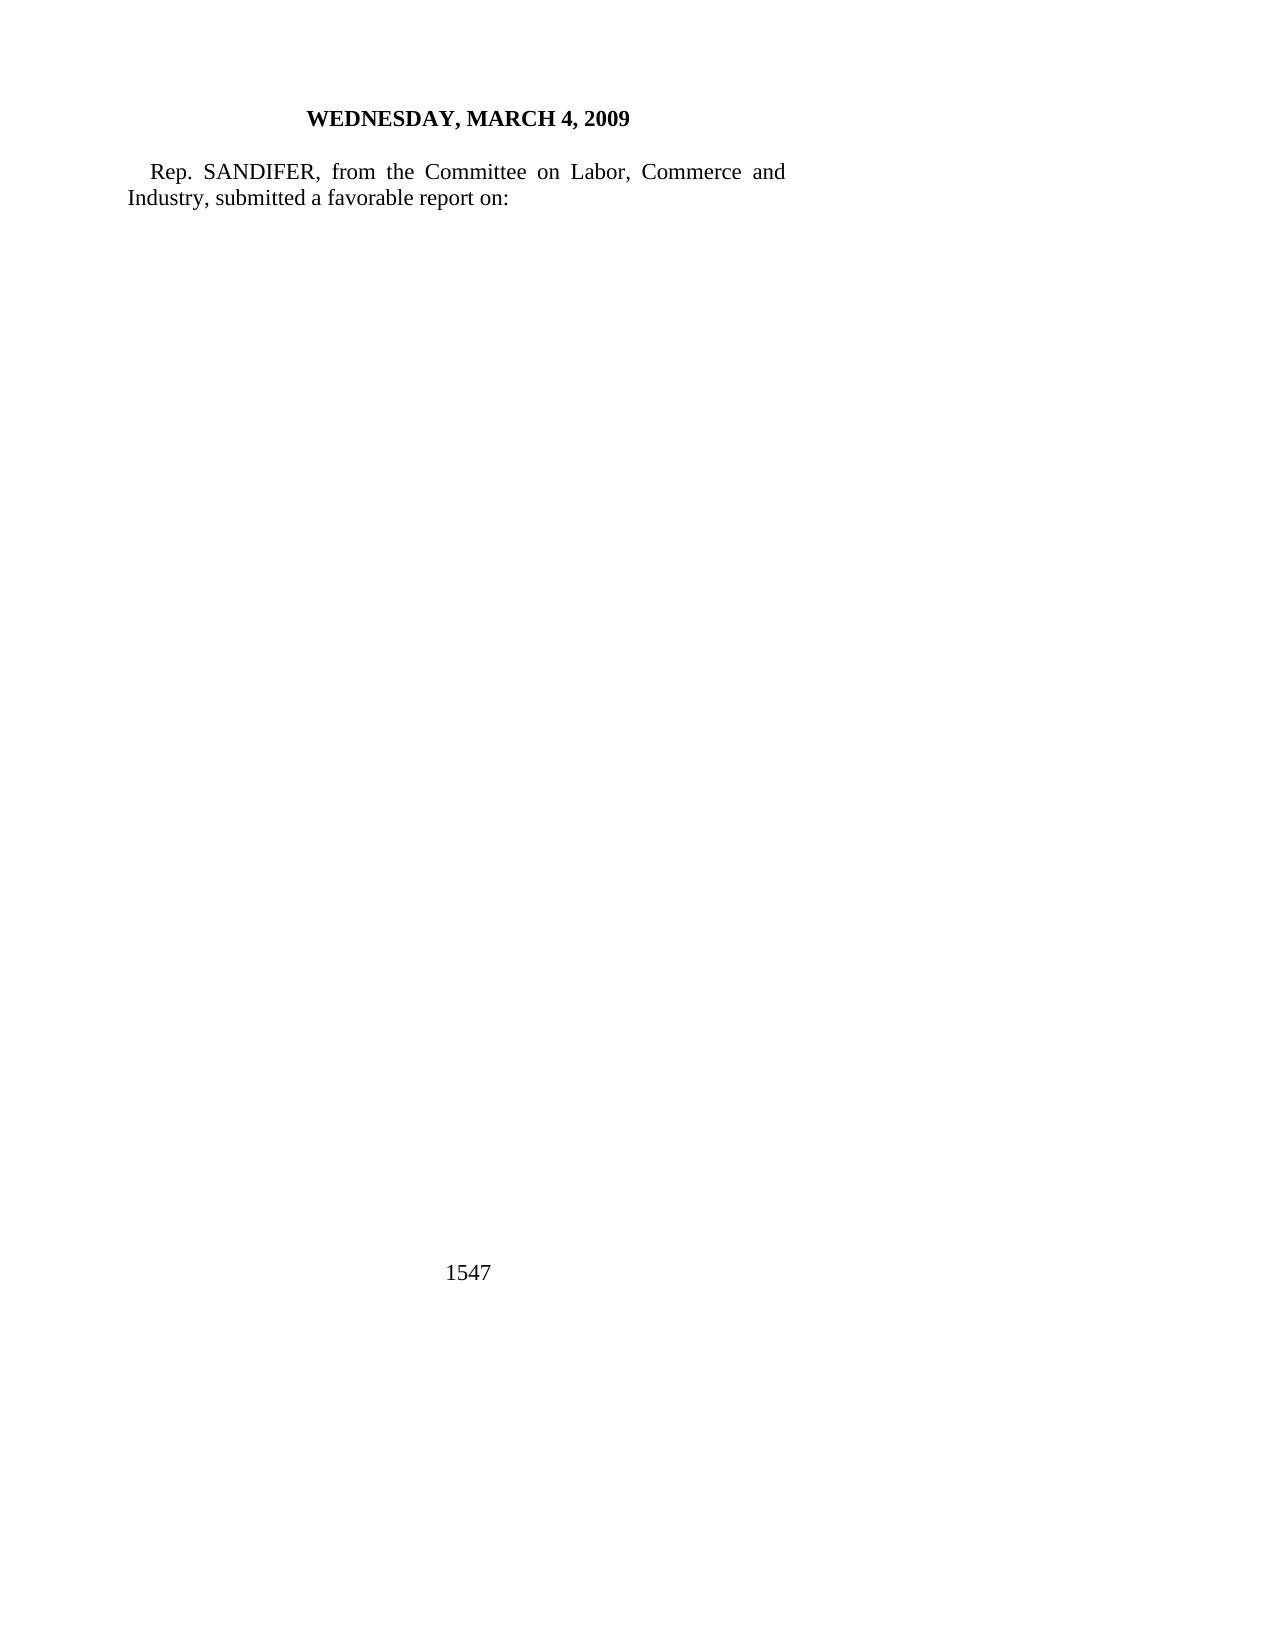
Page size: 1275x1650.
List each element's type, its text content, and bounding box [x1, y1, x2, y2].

text Rep. SANDIFER, from the Committee on Labor, Commerce and Industry, submitted a favorable report on: [127, 158, 786, 210]
